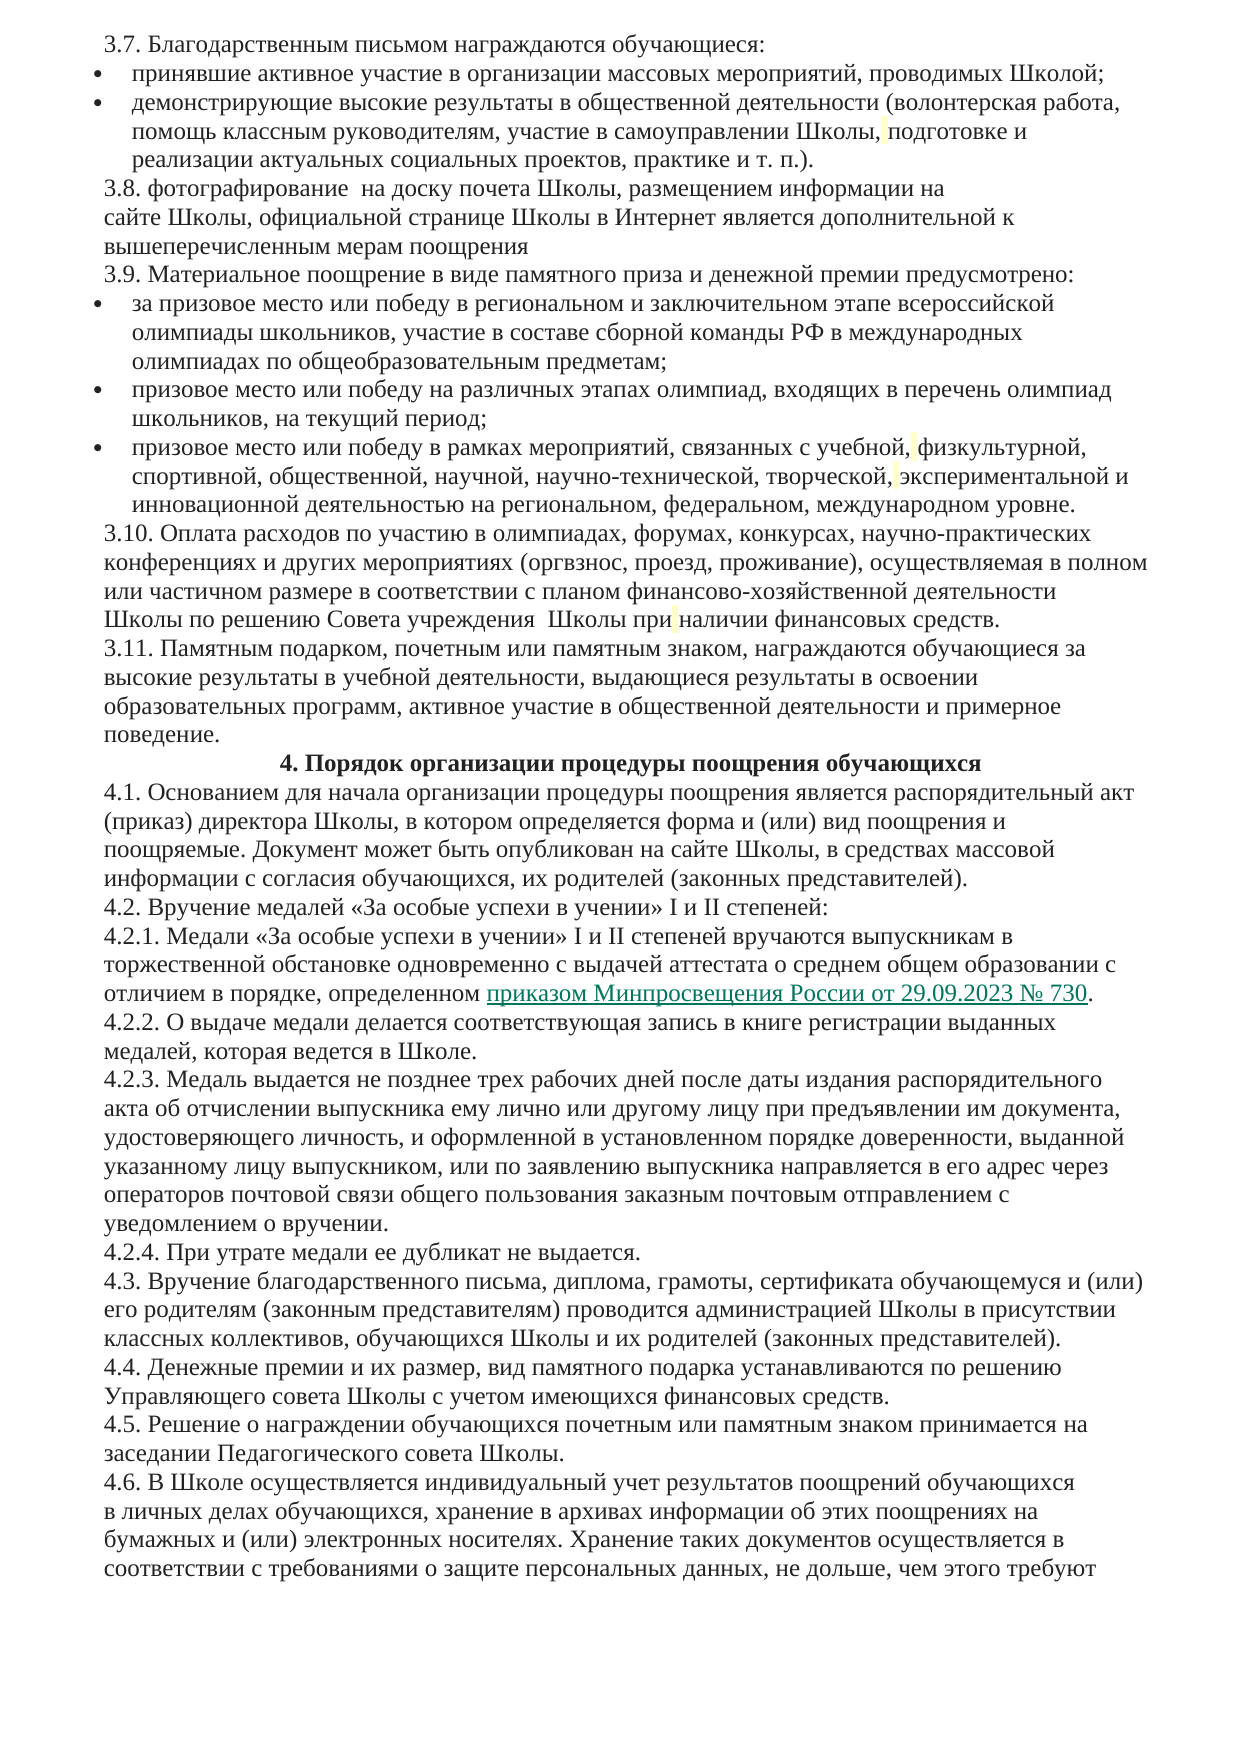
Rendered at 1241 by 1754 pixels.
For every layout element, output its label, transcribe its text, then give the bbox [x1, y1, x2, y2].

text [103, 1467, 1152, 1582]
text 4.2.3. Медаль выдается не позднее трех рабочих дней после даты издания распорядительного акта об отчислении выпускника ему лично или другому лицу при предъявлении им документа, удостоверяющего личность, и оформленной в установленном порядке доверенности, выданной указанному лицу выпускником, или по заявлению выпускника направляется в его адрес через операторов почтовой связи общего пользования заказным почтовым отправлением с уведомлением о вручении. [103, 1064, 1152, 1237]
text 4.3. Вручение благодарственного письма, диплома, грамоты, сертификата обучающемуся и (или) его родителям (законным представителям) проводится администрацией Школы в присутствии классных коллективов, обучающихся Школы и их родителей (законных представителей). [103, 1266, 1152, 1352]
text 4.2.1. Медали «За особые успехи в учении» I и II степеней вручаются выпускникам в торжественной обстановке одновременно с выдачей аттестата о среднем общем образовании с отличием в порядке, определенном приказом Минпросвещения России от 29.09.2023 № 730. [103, 921, 1152, 1007]
text 4.1. Основанием для начала организации процедуры поощрения является распорядительный акт (приказ) директора Школы, в котором определяется форма и (или) вид поощрения и поощряемые. Документ может быть опубликован на сайте Школы, в средствах массовой информации с согласия обучающихся, их родителей (законных представителей). [103, 777, 1152, 892]
list принявшие активное участие в организации массовых мероприятий, проводимых Школой; [94, 58, 1152, 87]
text 3.8. фотографирование на доску почета Школы, размещением информации на сайте Школы, официальной странице Школы в Интернет является дополнительной к вышеперечисленным мерам поощрения [103, 173, 1152, 259]
list призовое место или победу в рамках мероприятий, связанных с учебной, физкультурной, спортивной, общественной, научной, научно-технической, творческой, экспериментальной и инновационной деятельностью на региональном, федеральном, международном уровне. [94, 432, 1152, 518]
text 3.11. Памятным подарком, почетным или памятным знаком, награждаются обучающиеся за высокие результаты в учебной деятельности, выдающиеся результаты в освоении образовательных программ, активное участие в общественной деятельности и примерное поведение. [103, 633, 1152, 748]
list за призовое место или победу в региональном и заключительном этапе всероссийской олимпиады школьников, участие в составе сборной команды РФ в международных олимпиадах по общеобразовательным предметам; [94, 288, 1152, 374]
text 3.7. Благодарственным письмом награждаются обучающиеся: [103, 29, 1152, 58]
text 3.10. Оплата расходов по участию в олимпиадах, форумах, конкурсах, научно-практических конференциях и других мероприятиях (оргвзнос, проезд, проживание), осуществляемая в полном или частичном размере в соответствии с планом финансово-хозяйственной деятельности Школы по решению Совета учреждения Школы при наличии финансовых средств. [103, 518, 1152, 633]
text 4.2.4. При утрате медали ее дубликат не выдается. [103, 1237, 1152, 1266]
text 4.5. Решение о награждении обучающихся почетным или памятным знаком принимается на заседании Педагогического совета Школы. [103, 1409, 1152, 1467]
text 4.2.2. О выдаче медали делается соответствующая запись в книге регистрации выданных медалей, которая ведется в Школе. [103, 1007, 1152, 1064]
text 4.2. Вручение медалей «За особые успехи в учении» I и II степеней: [103, 892, 1152, 921]
text 4. Порядок организации процедуры поощрения обучающихся [103, 748, 1152, 777]
list демонстрирующие высокие результаты в общественной деятельности (волонтерская работа, помощь классным руководителям, участие в самоуправлении Школы, подготовке и реализации актуальных социальных проектов, практике и т. п.). [94, 87, 1152, 173]
text 4.4. Денежные премии и их размер, вид памятного подарка устанавливаются по решению Управляющего совета Школы с учетом имеющихся финансовых средств. [103, 1352, 1152, 1409]
text 3.9. Материальное поощрение в виде памятного приза и денежной премии предусмотрено: [103, 259, 1152, 288]
list призовое место или победу на различных этапах олимпиад, входящих в перечень олимпиад школьников, на текущий период; [94, 374, 1152, 432]
